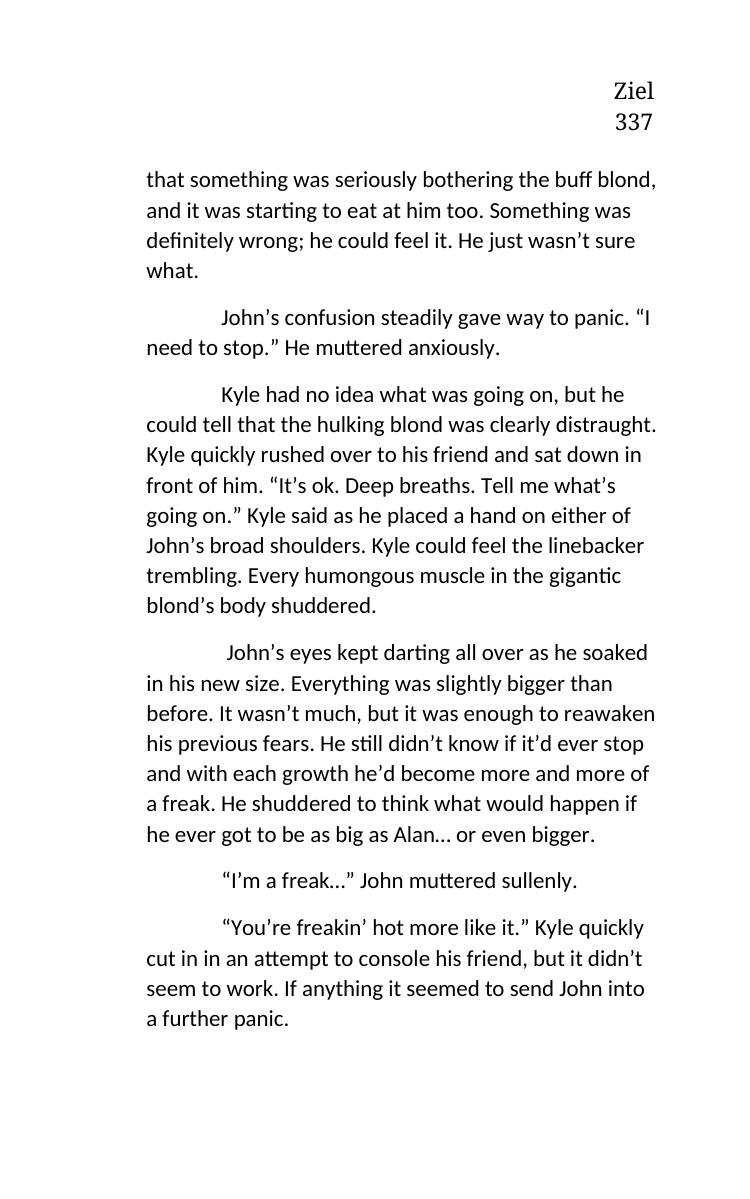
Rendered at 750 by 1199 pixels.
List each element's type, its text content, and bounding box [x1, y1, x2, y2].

text Kyle had no idea what was going on, but he could tell that the hulking blond was clearly distraught. Kyle quickly rushed over to his friend and sat down in front of him. “It’s ok. Deep breaths. Tell me what’s going on.” Kyle said as he placed a hand on either of John’s broad shoulders. Kyle could feel the linebacker trembling. Every humongous muscle in the gigantic blond’s body shuddered. [146, 380, 660, 619]
text John’s confusion steadily gave way to panic. “I need to stop.” He muttered anxiously. [146, 303, 660, 361]
text John’s eyes kept darting all over as he soaked in his new size. Everything was slightly bigger than before. It wasn’t much, but it was enough to reawaken his previous fears. He still didn’t know if it’d ever stop and with each growth he’d become more and more of a freak. He shuddered to think what would happen if he ever got to be as big as Alan… or even bigger. [146, 638, 660, 848]
text “I’m a freak…” John muttered sullenly. [146, 867, 660, 894]
text “You’re freakin’ hot more like it.” Kyle quickly cut in in an attempt to console his friend, but it didn’t seem to work. If anything it seemed to send John into a further panic. [146, 913, 660, 1032]
